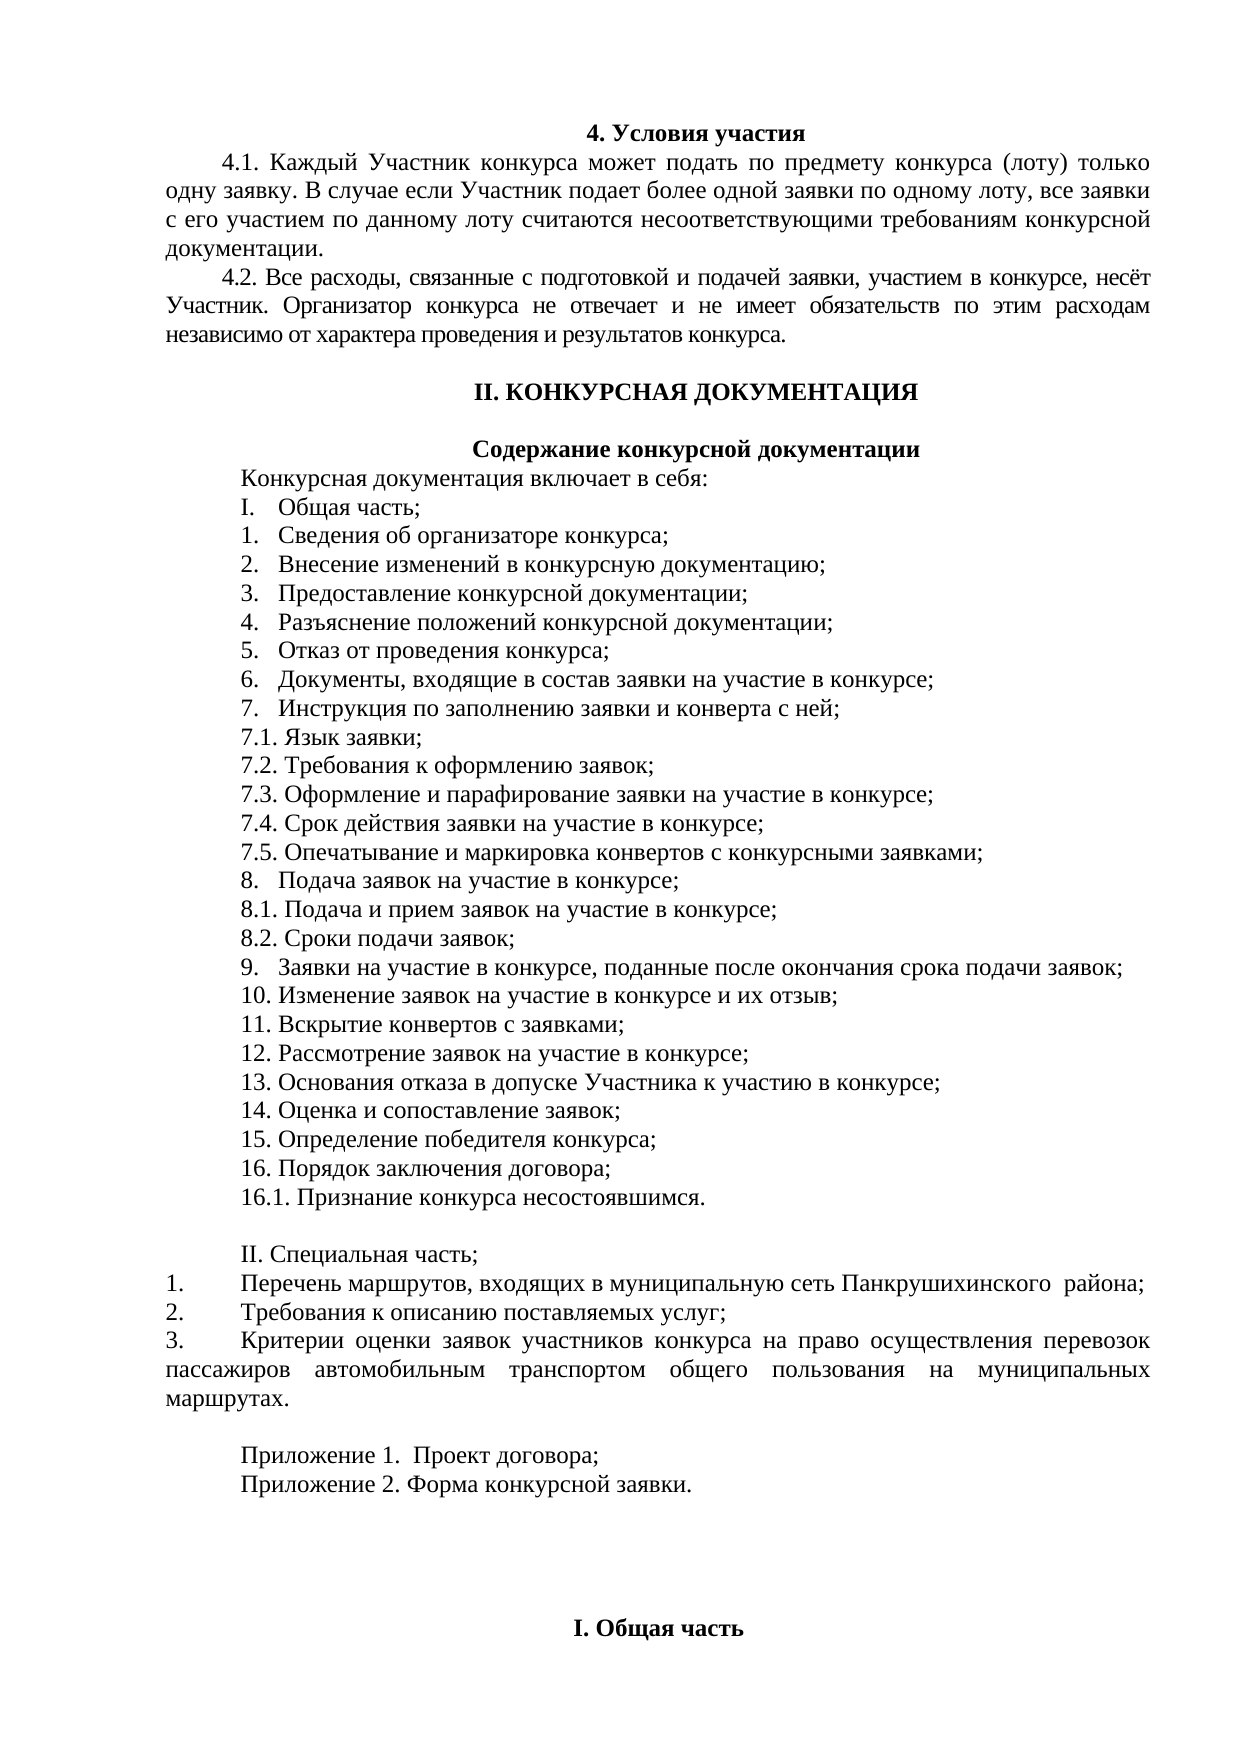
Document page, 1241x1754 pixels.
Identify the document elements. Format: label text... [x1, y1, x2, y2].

list Срок действия заявки на участие в конкурсе; [240, 808, 1152, 837]
list Рассмотрение заявок на участие в конкурсе; [240, 1038, 1152, 1067]
text Общая часть [165, 1613, 1152, 1642]
list Подача заявок на участие в конкурсе; [240, 866, 1152, 894]
text Приложение 1. Проект договора; [165, 1441, 1152, 1469]
list Основания отказа в допуске Участника к участию в конкурсе; [240, 1067, 1152, 1096]
list Инструкция по заполнению заявки и конверта с ней; [240, 693, 1152, 722]
list Документы, входящие в состав заявки на участие в конкурсе; [240, 664, 1152, 693]
list Требования к описанию поставляемых услуг; [165, 1297, 1152, 1326]
text II. Специальная часть; [165, 1239, 1152, 1268]
list Заявки на участие в конкурсе, поданные после окончания срока подачи заявок; [240, 952, 1152, 981]
list Внесение изменений в конкурсную документацию; [240, 549, 1152, 578]
list Вскрытие конвертов с заявками; [240, 1009, 1152, 1038]
list Разъяснение положений конкурсной документации; [240, 607, 1152, 636]
list Оценка и сопоставление заявок; [240, 1096, 1152, 1124]
list Подача и прием заявок на участие в конкурсе; [240, 894, 1152, 923]
list Перечень маршрутов, входящих в муниципальную сеть Панкрушихинского района; [165, 1268, 1152, 1297]
text Конкурсная документация включает в себя: [165, 463, 1152, 492]
text 4. Условия участия [165, 118, 1152, 147]
list Предоставление конкурсной документации; [240, 578, 1152, 607]
text Приложение 2. Форма конкурсной заявки. [165, 1469, 1152, 1498]
text 16.1. Признание конкурса несостоявшимся. [240, 1182, 1152, 1211]
list Сроки подачи заявок; [240, 923, 1152, 952]
list Общая часть; [240, 492, 1152, 521]
list Порядок заключения договора; [240, 1153, 1152, 1182]
list Изменение заявок на участие в конкурсе и их отзыв; [240, 981, 1152, 1009]
list Критерии оценки заявок участников конкурса на право осуществления перевозок пассажиров автомобильным транспортом общего пользования на муниципальных маршрутах. [165, 1326, 1152, 1412]
text II. КОНКУРСНАЯ ДОКУМЕНТАЦИЯ [165, 377, 1152, 406]
list Определение победителя конкурса; [240, 1124, 1152, 1153]
list Отказ от проведения конкурса; [240, 636, 1152, 664]
text 4.2. Все расходы, связанные с подготовкой и подачей заявки, участием в конкурсе, несёт Участник. Организатор конкурса не отвечает и не имеет обязательств по этим расходам независимо от характера проведения и результатов конкурса. [165, 262, 1152, 348]
list Язык заявки; [240, 722, 1152, 751]
text Содержание конкурсной документации [165, 434, 1152, 463]
list Оформление и парафирование заявки на участие в конкурсе; [240, 779, 1152, 808]
text 4.1. Каждый Участник конкурса может подать по предмету конкурса (лоту) только одну заявку. В случае если Участник подает более одной заявки по одному лоту, все заявки с его участием по данному лоту считаются несоответствующими требованиям конкурсной документации. [165, 147, 1152, 262]
list Опечатывание и маркировка конвертов с конкурсными заявками; [240, 837, 1152, 866]
list Требования к оформлению заявок; [240, 751, 1152, 779]
list Сведения об организаторе конкурса; [240, 521, 1152, 549]
